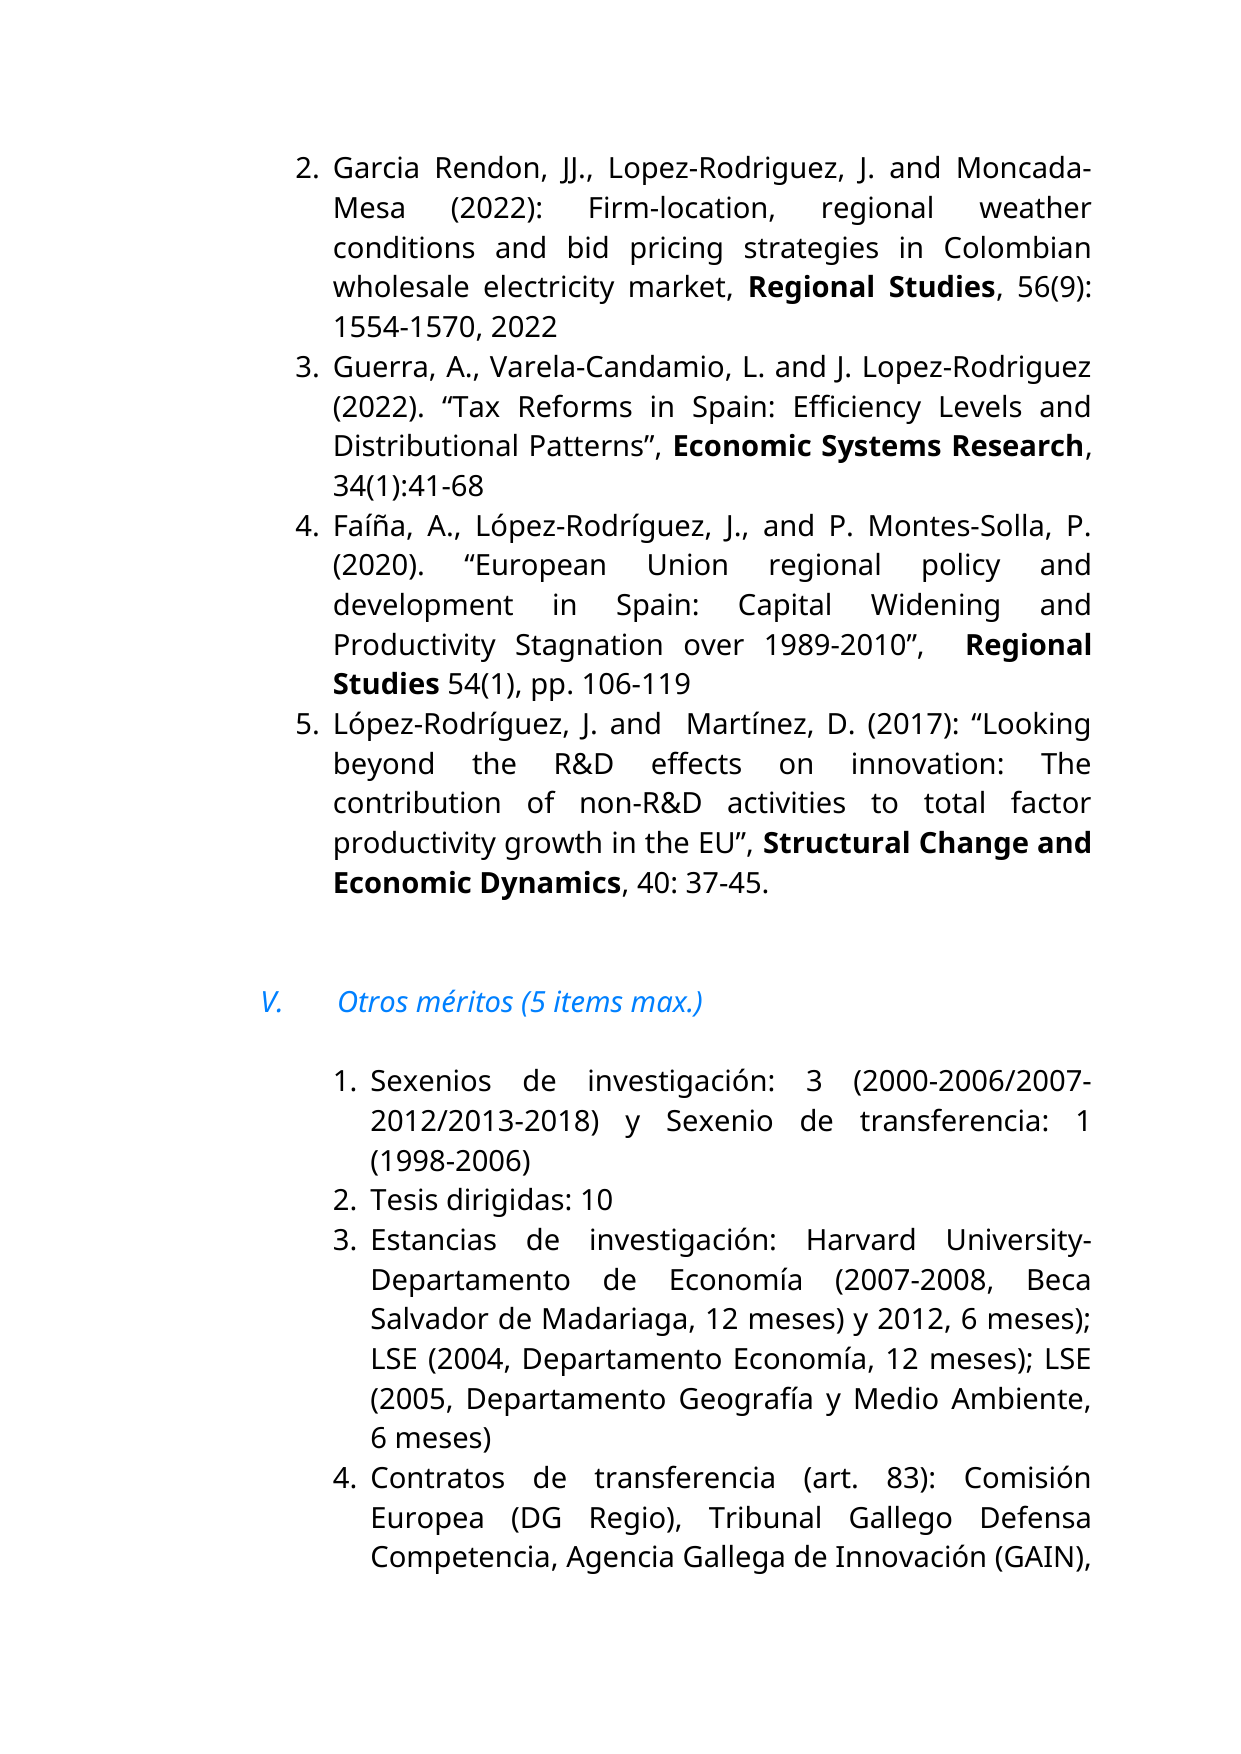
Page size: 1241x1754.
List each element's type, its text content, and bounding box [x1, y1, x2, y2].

list Faíña, A., López-Rodríguez, J., and P. Montes-Solla, P. (2020). “European Union regional policy and development in Spain: Capital Widening and Productivity Stagnation over 1989-2010”, Regional Studies 54(1), pp. 106-119 [295, 563, 1092, 762]
list Otros méritos (5 items max.) [260, 1069, 1092, 1108]
list Tesis dirigidas: 10 [333, 1267, 1092, 1307]
list Estancias de investigación: Harvard University-Departamento de Economía (2007-2008, Beca Salvador de Madariaga, 12 meses) y 2012, 6 meses); LSE (2004, Departamento Economía, 12 meses); LSE (2005, Departamento Geografía y Medio Ambiente, 6 meses) [333, 1307, 1092, 1545]
list Guerra, A., Varela-Candamio, L. and J. Lopez-Rodriguez (2022). “Tax Reforms in Spain: Efficiency Levels and Distributional Patterns”, Economic Systems Research, 34(1):41-68 [295, 375, 1092, 534]
list Garcia Rendon, JJ., Lopez-Rodriguez, J. and Moncada-Mesa (2022): Firm-location, regional weather conditions and bid pricing strategies in Colombian wholesale electricity market, Regional Studies, 56(9): 1554-1570, 2022 [295, 148, 1092, 346]
list Sexenios de investigación: 3 (2000-2006/2007-2012/2013-2018) y Sexenio de transferencia: 1 (1998-2006) [333, 1148, 1092, 1267]
list López-Rodríguez, J. and Martínez, D. (2017): “Looking beyond the R&D effects on innovation: The contribution of non-R&D activities to total factor productivity growth in the EU”, Structural Change and Economic Dynamics, 40: 37-45. [295, 791, 1092, 989]
